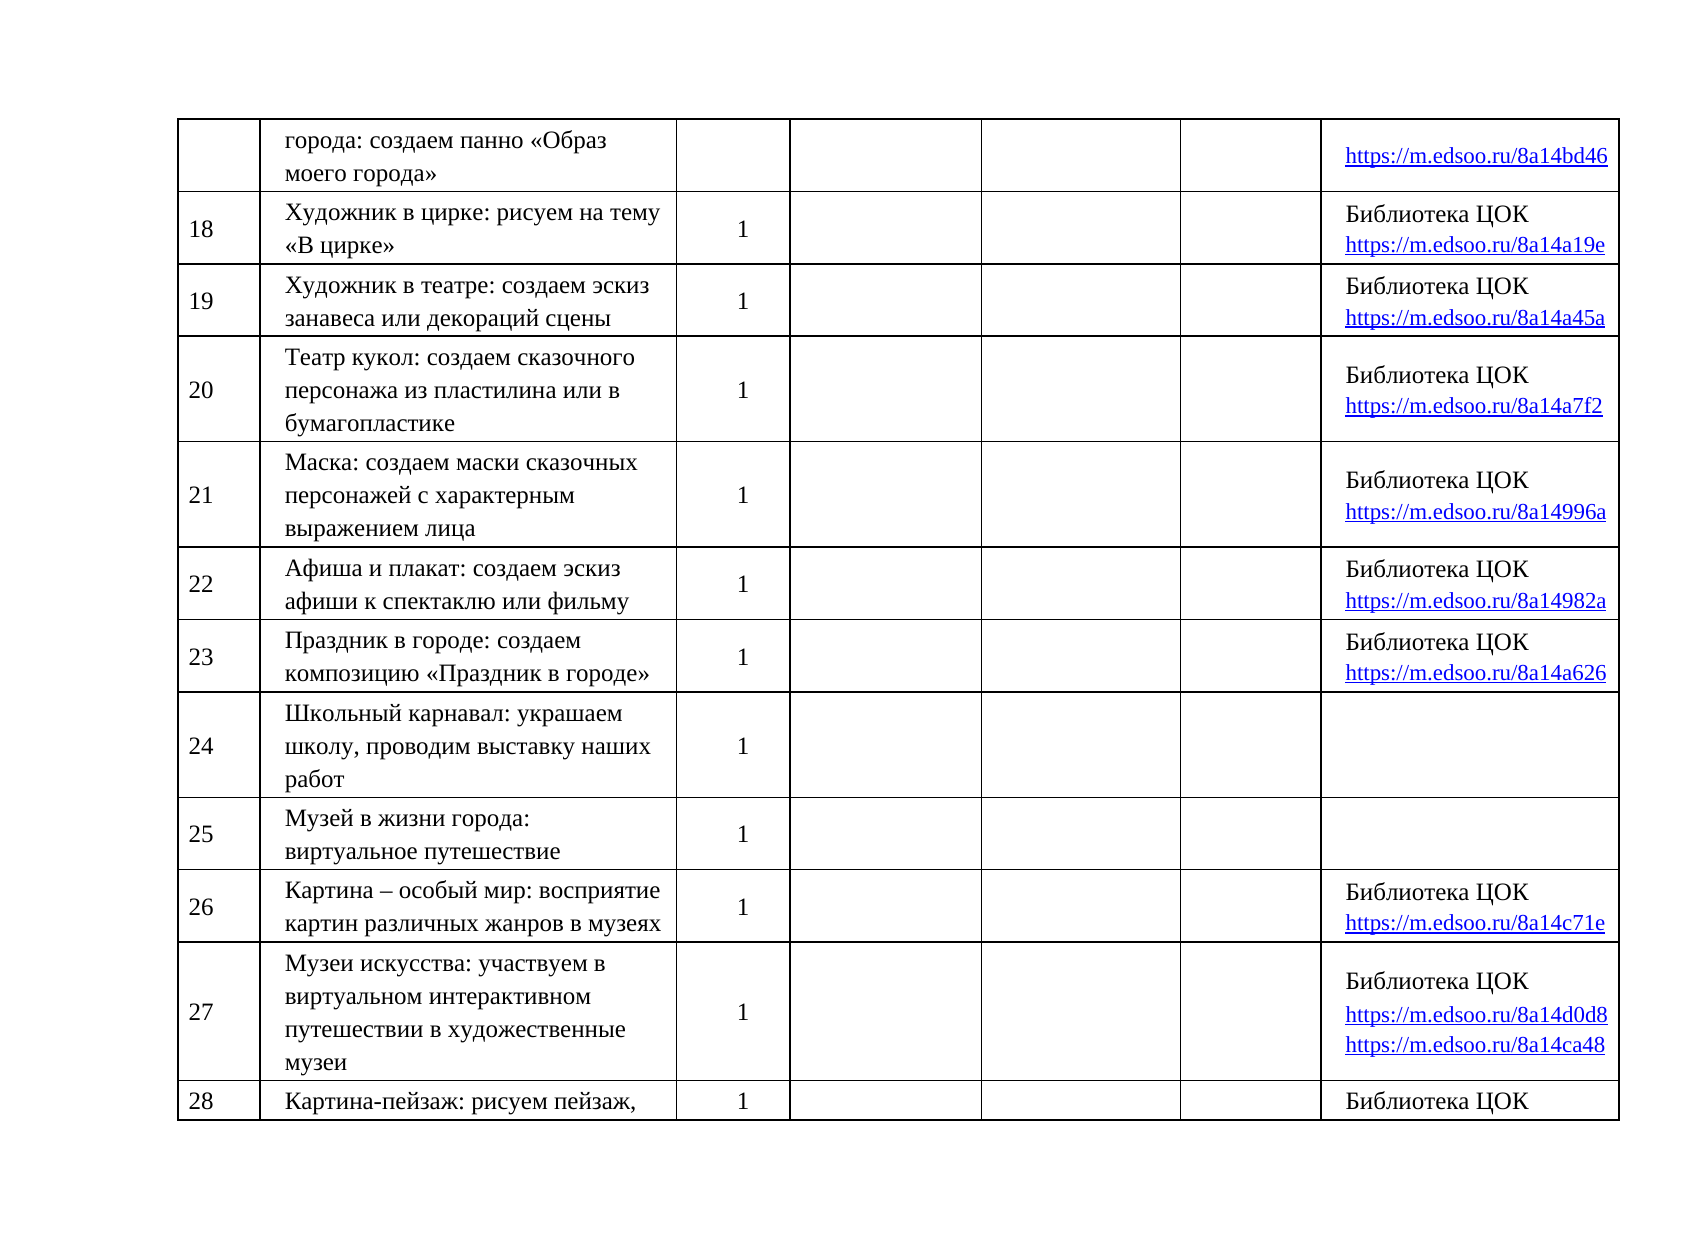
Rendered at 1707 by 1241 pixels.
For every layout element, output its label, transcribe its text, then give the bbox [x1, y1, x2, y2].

table_cell Театр кукол: создаем сказочного персонажа из пластилина или в бумагопластике [261, 337, 676, 441]
table_cell Библиотека ЦОК https://m.edsoo.ru/8a14a7f2 [1322, 337, 1618, 441]
table_cell [1181, 798, 1320, 869]
table_cell [1322, 693, 1618, 796]
table_cell Библиотека ЦОК https://m.edsoo.ru/8a14996a [1322, 442, 1618, 546]
table_cell 1 [677, 265, 789, 335]
table_cell Музеи искусства: участвуем в виртуальном интерактивном путешествии в художественные музеи [261, 943, 676, 1079]
table_cell [1181, 192, 1320, 263]
table_cell [791, 798, 981, 869]
table_cell [1181, 337, 1320, 441]
table_cell [1181, 693, 1320, 796]
table_cell [1322, 798, 1618, 869]
table_cell Маска: создаем маски сказочных персонажей с характерным выражением лица [261, 442, 676, 546]
table_cell 24 [179, 693, 259, 796]
table_cell 18 [179, 192, 259, 263]
table_cell [982, 442, 1180, 546]
table_cell Художник в цирке: рисуем на тему «В цирке» [261, 192, 676, 263]
table_cell [791, 548, 981, 618]
table_cell 20 [179, 337, 259, 441]
table_cell 17 [179, 120, 259, 191]
table_cell 1 [677, 337, 789, 441]
table_cell [982, 693, 1180, 796]
table_cell 1 [677, 620, 789, 691]
table_cell 1 [677, 798, 789, 869]
table_cell 1 [677, 1081, 789, 1119]
table_cell [791, 192, 981, 263]
table_cell [1181, 548, 1320, 618]
table_cell 1 [677, 693, 789, 796]
table_cell 25 [179, 798, 259, 869]
table_cell [791, 870, 981, 941]
table_cell [1181, 442, 1320, 546]
table_cell [791, 943, 981, 1079]
table_cell 1 [677, 548, 789, 618]
table_cell [982, 1081, 1180, 1119]
table_cell 26 [179, 870, 259, 941]
table_cell 21 [179, 442, 259, 546]
table_cell Библиотека ЦОК https://m.edsoo.ru/8a14982a [1322, 548, 1618, 618]
table_cell [982, 265, 1180, 335]
table_cell [982, 548, 1180, 618]
table_cell [1181, 870, 1320, 941]
table_cell Праздник в городе: создаем композицию «Праздник в городе» [261, 620, 676, 691]
table_cell [791, 620, 981, 691]
table_cell Художник в театре: создаем эскиз занавеса или декораций сцены [261, 265, 676, 335]
table_cell 23 [179, 620, 259, 691]
table_cell [982, 943, 1180, 1079]
table_cell Библиотека ЦОК https://m.edsoo.ru/8a14a45a [1322, 265, 1618, 335]
table_cell [982, 120, 1180, 191]
table_cell [791, 337, 981, 441]
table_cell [1322, 1081, 1618, 1119]
table_cell 1 [677, 442, 789, 546]
table_cell Школьный карнавал: украшаем школу, проводим выставку наших работ [261, 693, 676, 796]
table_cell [261, 1081, 676, 1119]
table_cell Картина – особый мир: восприятие картин различных жанров в музеях [261, 870, 676, 941]
table_cell 19 [179, 265, 259, 335]
table_cell Библиотека ЦОК https://m.edsoo.ru/8a14a19e [1322, 192, 1618, 263]
table_cell Библиотека ЦОК https://m.edsoo.ru/8a14d0d8 https://m.edsoo.ru/8a14ca48 [1322, 943, 1618, 1079]
table_cell [982, 337, 1180, 441]
table_cell [982, 620, 1180, 691]
table_cell [791, 442, 981, 546]
table_cell [791, 120, 981, 191]
table_cell 1 [677, 943, 789, 1079]
table_cell 1 [677, 870, 789, 941]
table_cell 27 [179, 943, 259, 1079]
table_cell [1181, 620, 1320, 691]
table_cell Музей в жизни города: виртуальное путешествие [261, 798, 676, 869]
table_cell 28 [179, 1081, 259, 1119]
table_cell 1 [677, 120, 789, 191]
table_cell Библиотека ЦОК https://m.edsoo.ru/8a14a626 [1322, 620, 1618, 691]
table_cell [1181, 1081, 1320, 1119]
table_cell [982, 798, 1180, 869]
table_cell 22 [179, 548, 259, 618]
table_cell [791, 693, 981, 796]
table_cell [791, 265, 981, 335]
table_cell [982, 870, 1180, 941]
table_cell [791, 1081, 981, 1119]
table_cell [1181, 120, 1320, 191]
table_cell Афиша и плакат: создаем эскиз афиши к спектаклю или фильму [261, 548, 676, 618]
table_cell [1181, 265, 1320, 335]
table_cell 1 [677, 192, 789, 263]
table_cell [261, 120, 676, 191]
table_cell [1181, 943, 1320, 1079]
table_cell Библиотека ЦОК https://m.edsoo.ru/8a14c71e [1322, 870, 1618, 941]
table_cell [1322, 120, 1618, 191]
table_cell [982, 192, 1180, 263]
